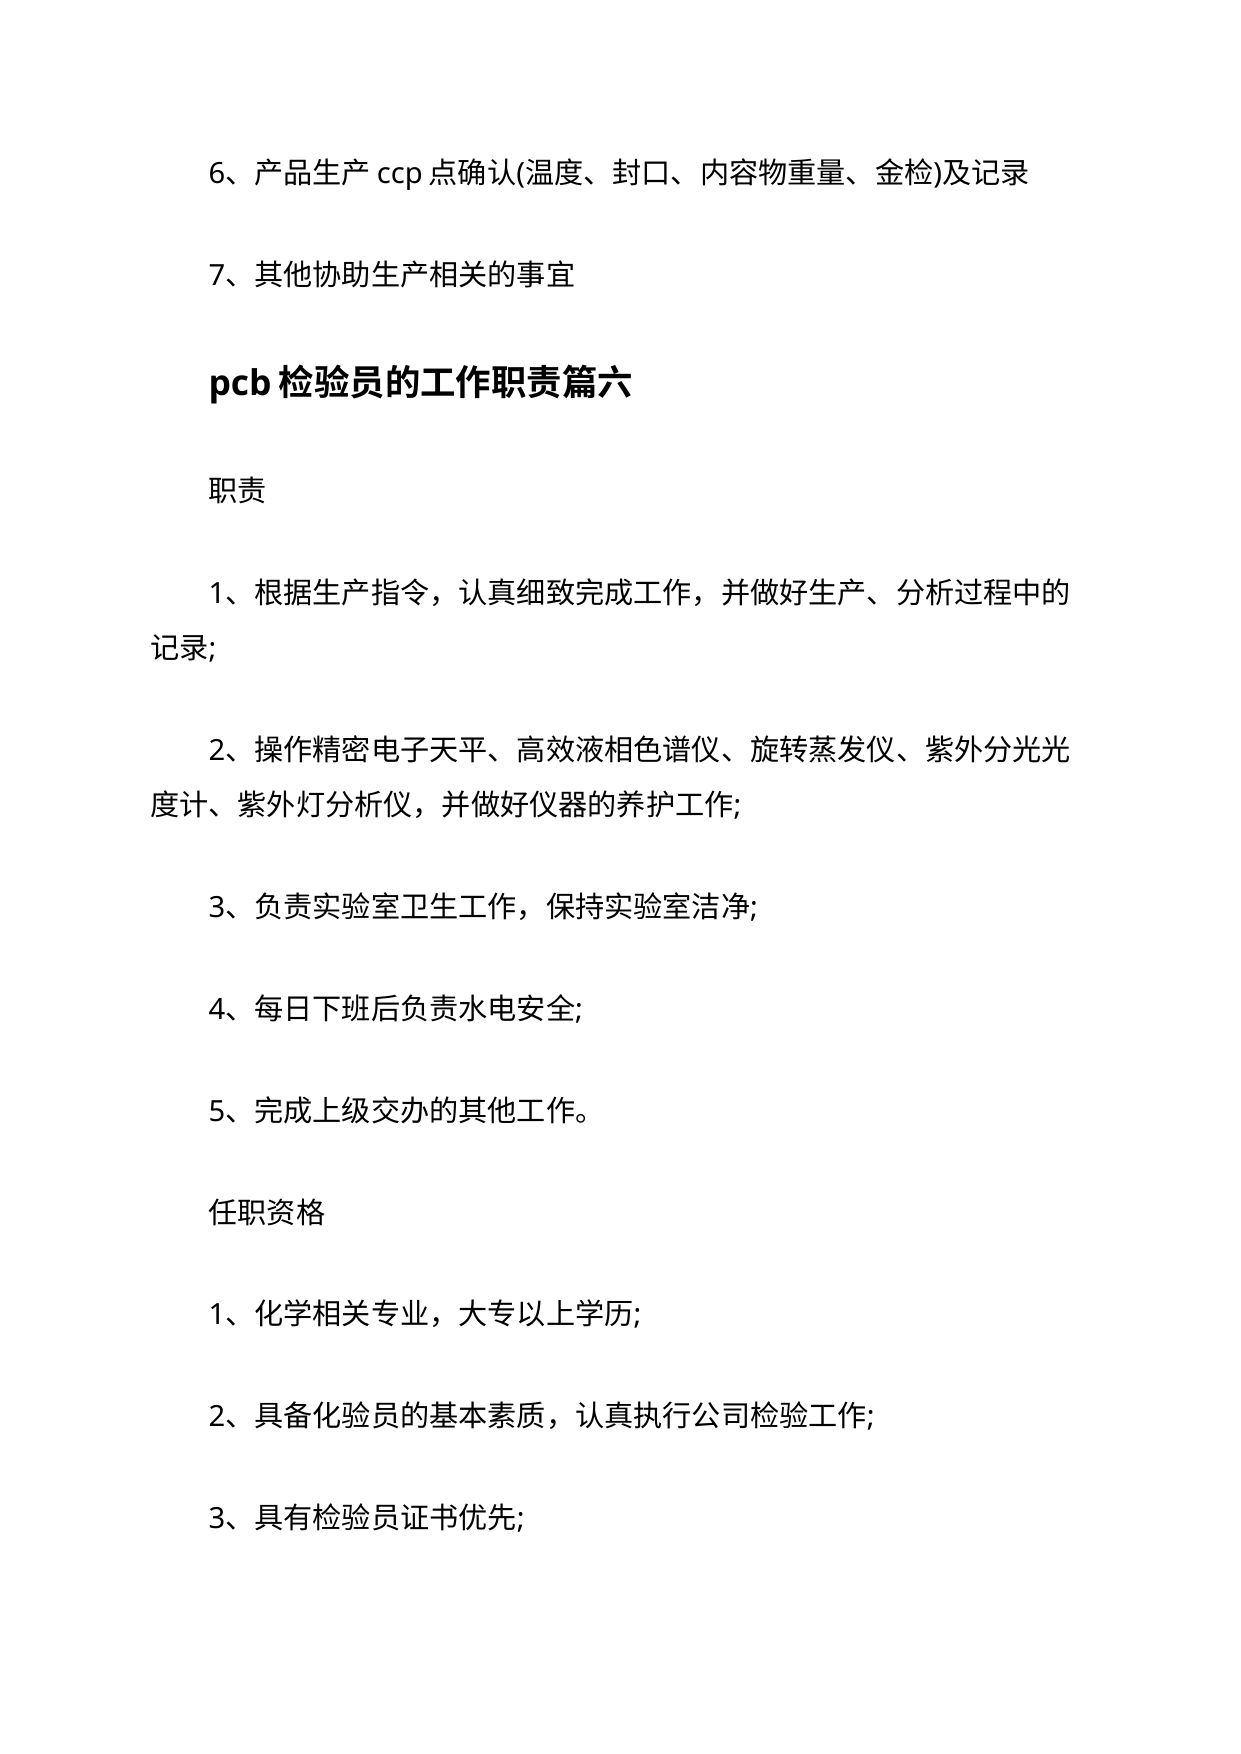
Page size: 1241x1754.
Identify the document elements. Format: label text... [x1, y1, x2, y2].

text 4、每日下班后负责水电安全; [150, 985, 1090, 1028]
text 3、具有检验员证书优先; [150, 1495, 1090, 1537]
text 3、负责实验室卫生工作，保持实验室洁净; [150, 883, 1090, 926]
text 7、其他协助生产相关的事宜 [150, 252, 1090, 294]
text 1、化学相关专业，大专以上学历; [150, 1291, 1090, 1333]
text 任职资格 [150, 1189, 1090, 1231]
text 1、根据生产指令，认真细致完成工作，并做好生产、分析过程中的记录; [150, 569, 1090, 667]
text 2、具备化验员的基本素质，认真执行公司检验工作; [150, 1393, 1090, 1435]
text 职责 [150, 467, 1090, 510]
text pcb检验员的工作职责篇六 [150, 354, 1090, 405]
text 2、操作精密电子天平、高效液相色谱仪、旋转蒸发仪、紫外分光光度计、紫外灯分析仪，并做好仪器的养护工作; [150, 726, 1090, 824]
text 5、完成上级交办的其他工作。 [150, 1087, 1090, 1129]
text 6、产品生产ccp点确认(温度、封口、内容物重量、金检)及记录 [150, 150, 1090, 192]
